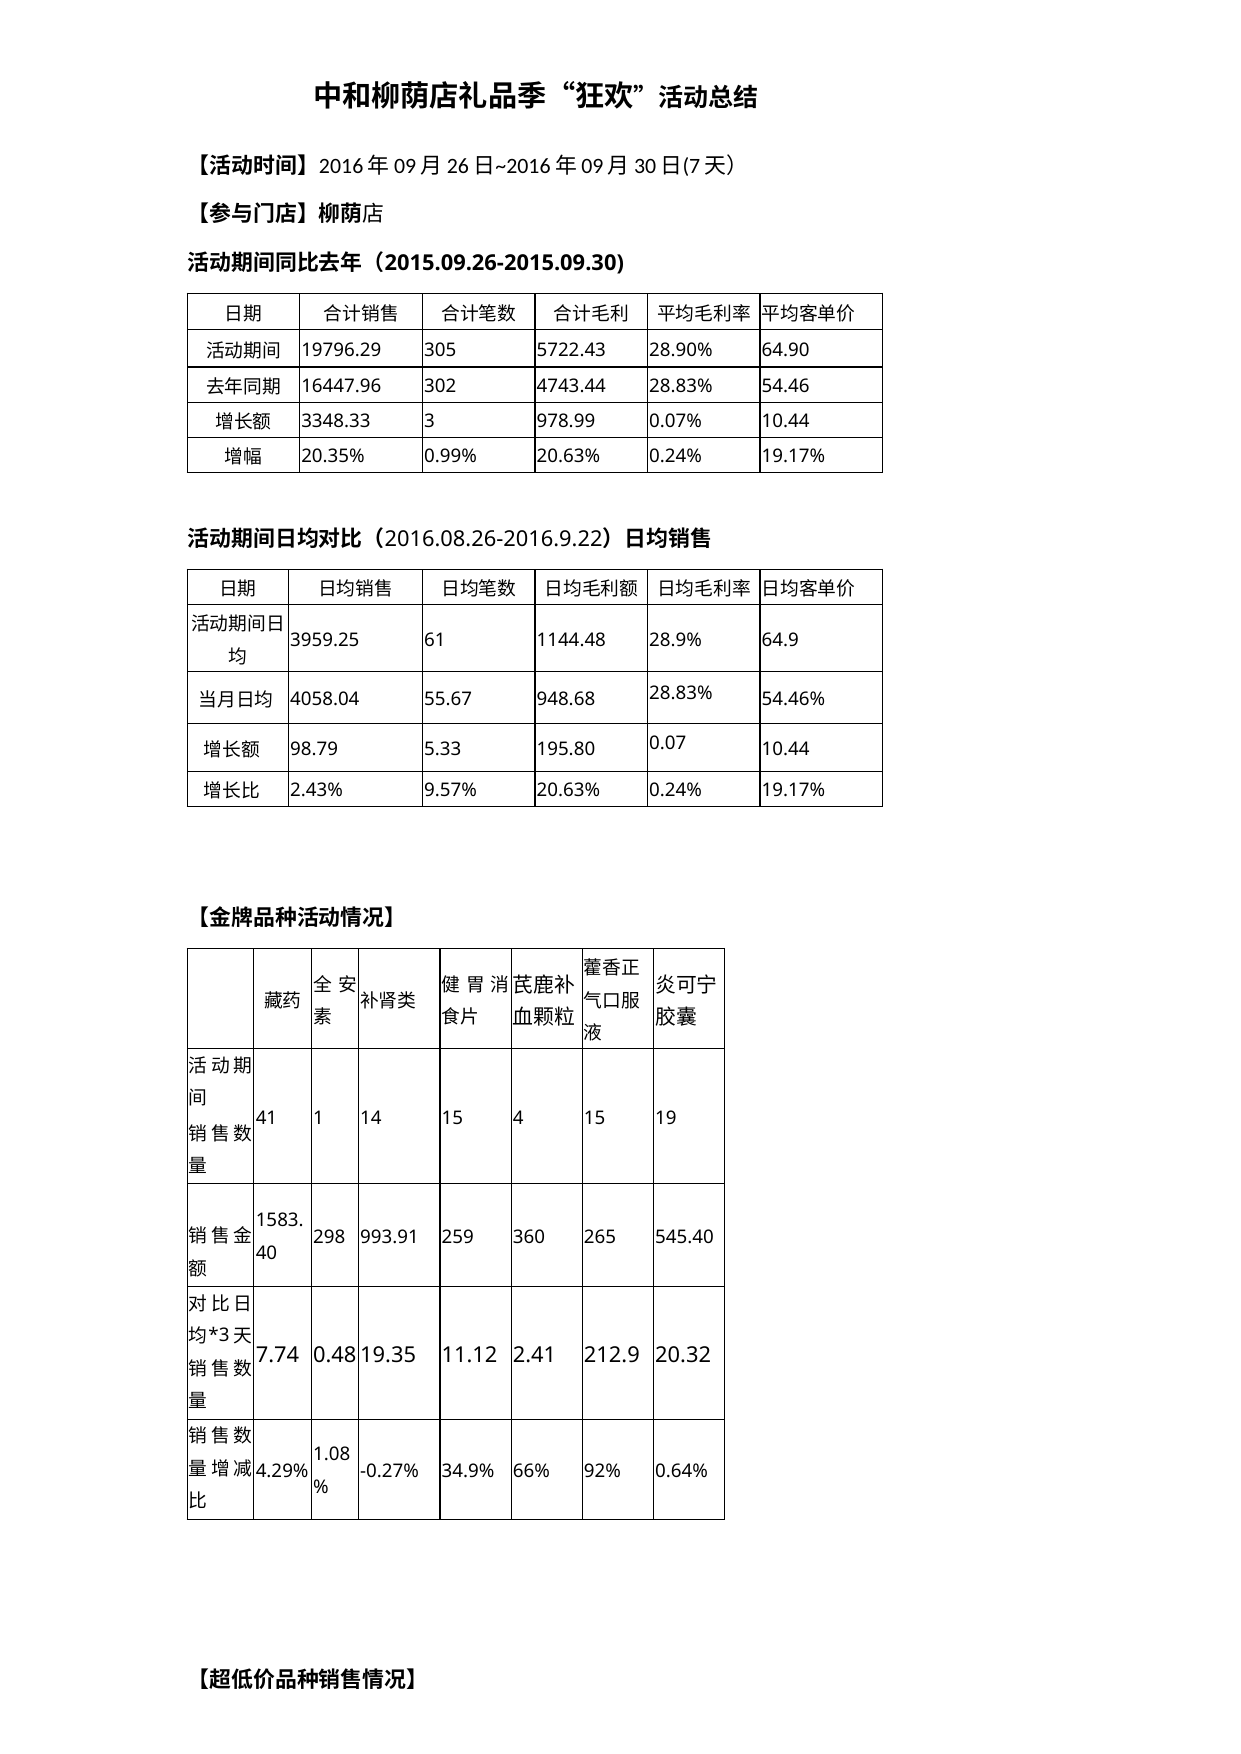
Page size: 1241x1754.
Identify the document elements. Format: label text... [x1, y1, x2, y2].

table_cell 增长比 [188, 772, 288, 806]
table_cell 28.83% [648, 368, 759, 402]
table_cell [188, 1184, 253, 1218]
table_cell 1.08% [312, 1420, 358, 1518]
text 【活动时间】2016年09月26日~2016年09月30日(7天） [187, 148, 1053, 180]
table_cell 265 [583, 1184, 653, 1286]
table_cell 14 [359, 1049, 439, 1183]
text 中和柳荫店礼品季“狂欢”活动总结 [187, 61, 1053, 126]
table_cell 1144.48 [536, 605, 647, 671]
table_cell 259 [441, 1184, 511, 1286]
table_cell 15 [583, 1049, 653, 1183]
table_header 日均笔数 [423, 570, 534, 604]
table_cell 增幅 [188, 438, 299, 472]
table_cell 1583.40 [254, 1184, 311, 1286]
table_cell 20.35% [300, 438, 422, 472]
table_cell 3959.25 [289, 605, 422, 671]
table_header 芪鹿补血颗粒 [512, 949, 582, 1048]
text 活动期间同比去年（2015.09.26-2015.09.30) [187, 244, 1053, 277]
table_header 藿香正气口服液 [583, 949, 653, 1048]
table_cell 销售数量增减比 [188, 1420, 253, 1518]
table_header 健胃消食片 [441, 949, 511, 1048]
table_header 日期 [188, 294, 299, 329]
table_cell 55.67 [423, 672, 534, 723]
table_header 日期 [188, 570, 288, 604]
table_cell 4058.04 [289, 672, 422, 723]
table_cell 54.46 [761, 368, 882, 402]
table_cell 20.63% [536, 772, 647, 806]
table_header 平均毛利率 [648, 294, 759, 329]
table_cell 28.9% [648, 605, 759, 671]
table_cell 19.17% [761, 438, 882, 472]
table_cell 增长额 [188, 724, 288, 771]
table_cell 4743.44 [536, 368, 647, 402]
table_cell 195.80 [536, 724, 647, 771]
table_cell 2.41 [512, 1287, 582, 1418]
table_cell 19 [654, 1049, 724, 1183]
table_cell 0.99% [423, 438, 534, 472]
table_header 藏药 [254, 949, 311, 1048]
table_cell 0.48 [312, 1287, 358, 1418]
table_cell 66% [512, 1420, 582, 1518]
table_cell 4.29% [254, 1420, 311, 1518]
table_cell 活动期间日均 [188, 605, 288, 671]
table_cell 活动期间 [188, 330, 299, 366]
table_cell 0.64% [654, 1420, 724, 1518]
table_header 日均客单价 [761, 570, 882, 604]
table_cell 61 [423, 605, 534, 671]
table_header 合计销售 [300, 294, 422, 329]
table_cell 98.79 [289, 724, 422, 771]
table_cell 10.44 [761, 403, 882, 437]
table_cell 11.12 [441, 1287, 511, 1418]
table_header 全安素 [312, 949, 358, 1048]
table_cell 销售数量 [188, 1116, 253, 1183]
table_cell 948.68 [536, 672, 647, 723]
table_cell 0.24% [648, 438, 759, 472]
table_cell 19.17% [761, 772, 882, 806]
table_cell 993.91 [359, 1184, 439, 1286]
table_cell 0.07 [648, 724, 759, 771]
table_cell 298 [312, 1184, 358, 1286]
text 【超低价品种销售情况】 [187, 1662, 1053, 1694]
table_cell 19.35 [359, 1287, 439, 1418]
table_header 合计笔数 [423, 294, 534, 329]
table_header 日均毛利额 [536, 570, 647, 604]
table_cell 978.99 [536, 403, 647, 437]
table_cell 28.83% [648, 672, 759, 723]
table_cell 20.32 [654, 1287, 724, 1418]
table_cell 9.57% [423, 772, 534, 806]
table_cell 19796.29 [300, 330, 422, 366]
table_cell 当月日均 [188, 672, 288, 723]
table_cell 20.63% [536, 438, 647, 472]
table_cell 15 [441, 1049, 511, 1183]
table_cell 41 [254, 1049, 311, 1183]
table_cell 1 [312, 1049, 358, 1183]
table_cell 5.33 [423, 724, 534, 771]
table_cell 2.43% [289, 772, 422, 806]
table_cell 212.9 [583, 1287, 653, 1418]
table_cell 0.07% [648, 403, 759, 437]
table_cell 545.40 [654, 1184, 724, 1286]
table_cell 对比日均*3天销售数量 [188, 1287, 253, 1418]
table_cell 增长额 [188, 403, 299, 437]
table_cell 302 [423, 368, 534, 402]
text 活动期间日均对比（2016.08.26-2016.9.22）日均销售 [187, 520, 1053, 553]
table_cell 10.44 [761, 724, 882, 771]
table_cell 16447.96 [300, 368, 422, 402]
table_header 补肾类 [359, 949, 439, 1048]
table_cell 54.46% [761, 672, 882, 723]
table_cell 360 [512, 1184, 582, 1286]
table_header [188, 949, 253, 1048]
table_cell 去年同期 [188, 368, 299, 402]
table_cell 34.9% [441, 1420, 511, 1518]
table_cell -0.27% [359, 1420, 439, 1518]
table_cell 0.24% [648, 772, 759, 806]
table_cell 64.9 [761, 605, 882, 671]
table_header 日均毛利率 [648, 570, 759, 604]
text 【参与门店】柳荫店 [187, 196, 1053, 228]
table_cell 4 [512, 1049, 582, 1183]
table_cell 3 [423, 403, 534, 437]
table_cell 92% [583, 1420, 653, 1518]
table_cell 7.74 [254, 1287, 311, 1418]
table_cell 28.90% [648, 330, 759, 366]
table_header 合计毛利 [536, 294, 647, 329]
table_header 平均客单价 [761, 294, 882, 329]
table_cell 64.90 [761, 330, 882, 366]
table_cell 活动期间 [188, 1049, 253, 1116]
text 【金牌品种活动情况】 [187, 899, 1053, 932]
table_header 日均销售 [289, 570, 422, 604]
table_cell 305 [423, 330, 534, 366]
table_cell 5722.43 [536, 330, 647, 366]
table_cell 3348.33 [300, 403, 422, 437]
table_cell 销售金额 [188, 1218, 253, 1286]
table_header 炎可宁胶囊 [654, 949, 724, 1048]
